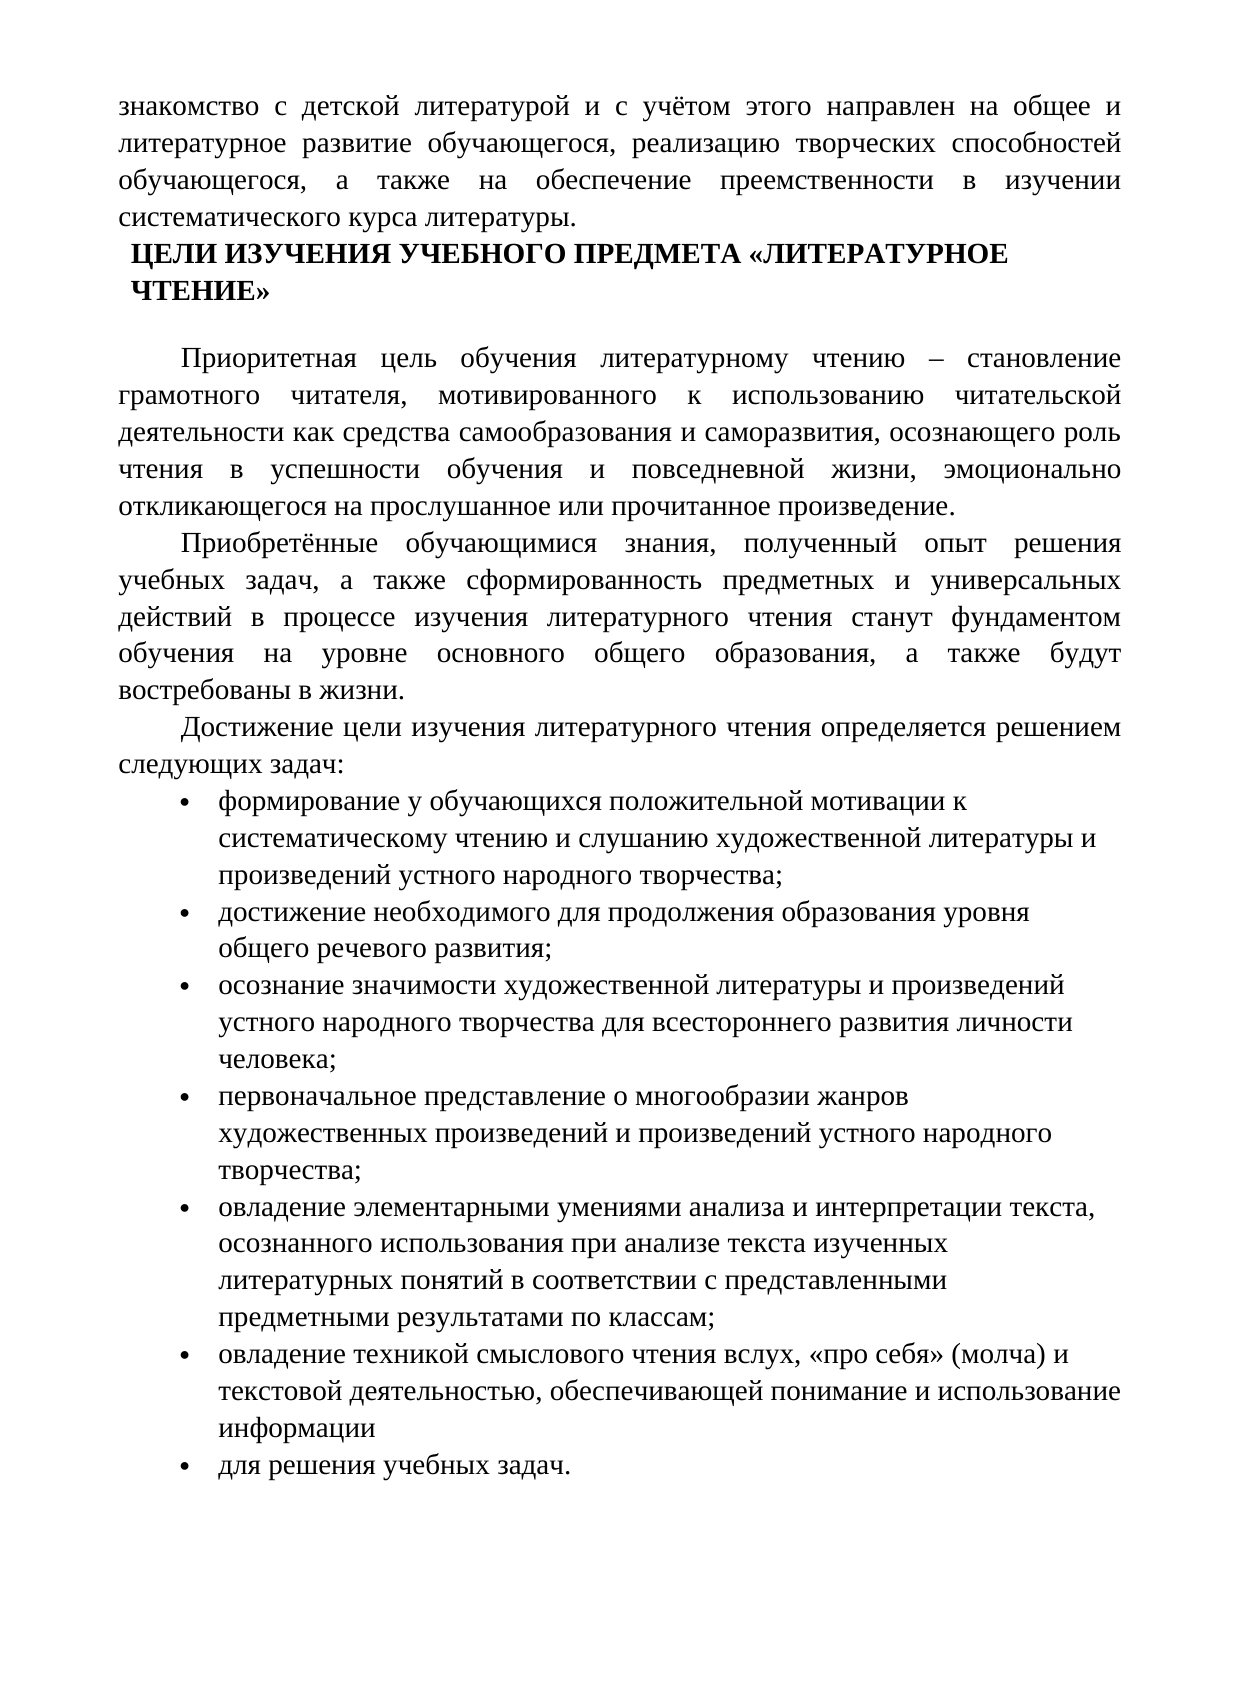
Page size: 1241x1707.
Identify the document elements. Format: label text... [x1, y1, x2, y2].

text ЦЕЛИ ИЗУЧЕНИЯ УЧЕБНОГО ПРЕДМЕТА «ЛИТЕРАТУРНОЕ ЧТЕНИЕ» [131, 236, 1122, 306]
text Достижение цели изучения литературного чтения определяется решением следующих задач: [118, 709, 1122, 780]
list овладение техникой смыслового чтения вслух, «про себя» (молча) и текстовой деятельностью, обеспечивающей понимание и использование информации [181, 1336, 1122, 1443]
list формирование у обучающихся положительной мотивации к систематическому чтению и слушанию художественной литературы и произведений устного народного творчества; [181, 783, 1122, 890]
list достижение необходимого для продолжения образования уровня общего речевого развития; [181, 894, 1122, 964]
list овладение элементарными умениями анализа и интерпретации текста, осознанного использования при анализе текста изученных литературных понятий в соответствии с представленными предметными результатами по классам; [181, 1189, 1122, 1333]
text Приоритетная цель обучения литературному чтению – становление грамотного читателя, мотивированного к использованию читательской деятельности как средства самообразования и саморазвития, осознающего роль чтения в успешности обучения и повседневной жизни, эмоционально откликающегося на прослушанное или прочитанное произведение. [118, 341, 1122, 522]
text Приобретённые обучающимися знания, полученный опыт решения учебных задач, а также сформированность предметных и универсальных действий в процессе изучения литературного чтения станут фундаментом обучения на уровне основного общего образования, а также будут востребованы в жизни. [118, 525, 1122, 706]
list первоначальное представление о многообразии жанров художественных произведений и произведений устного народного творчества; [181, 1078, 1122, 1185]
list осознание значимости художественной литературы и произведений устного народного творчества для всестороннего развития личности человека; [181, 967, 1122, 1075]
list для решения учебных задач. [181, 1447, 1122, 1480]
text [118, 88, 1122, 233]
